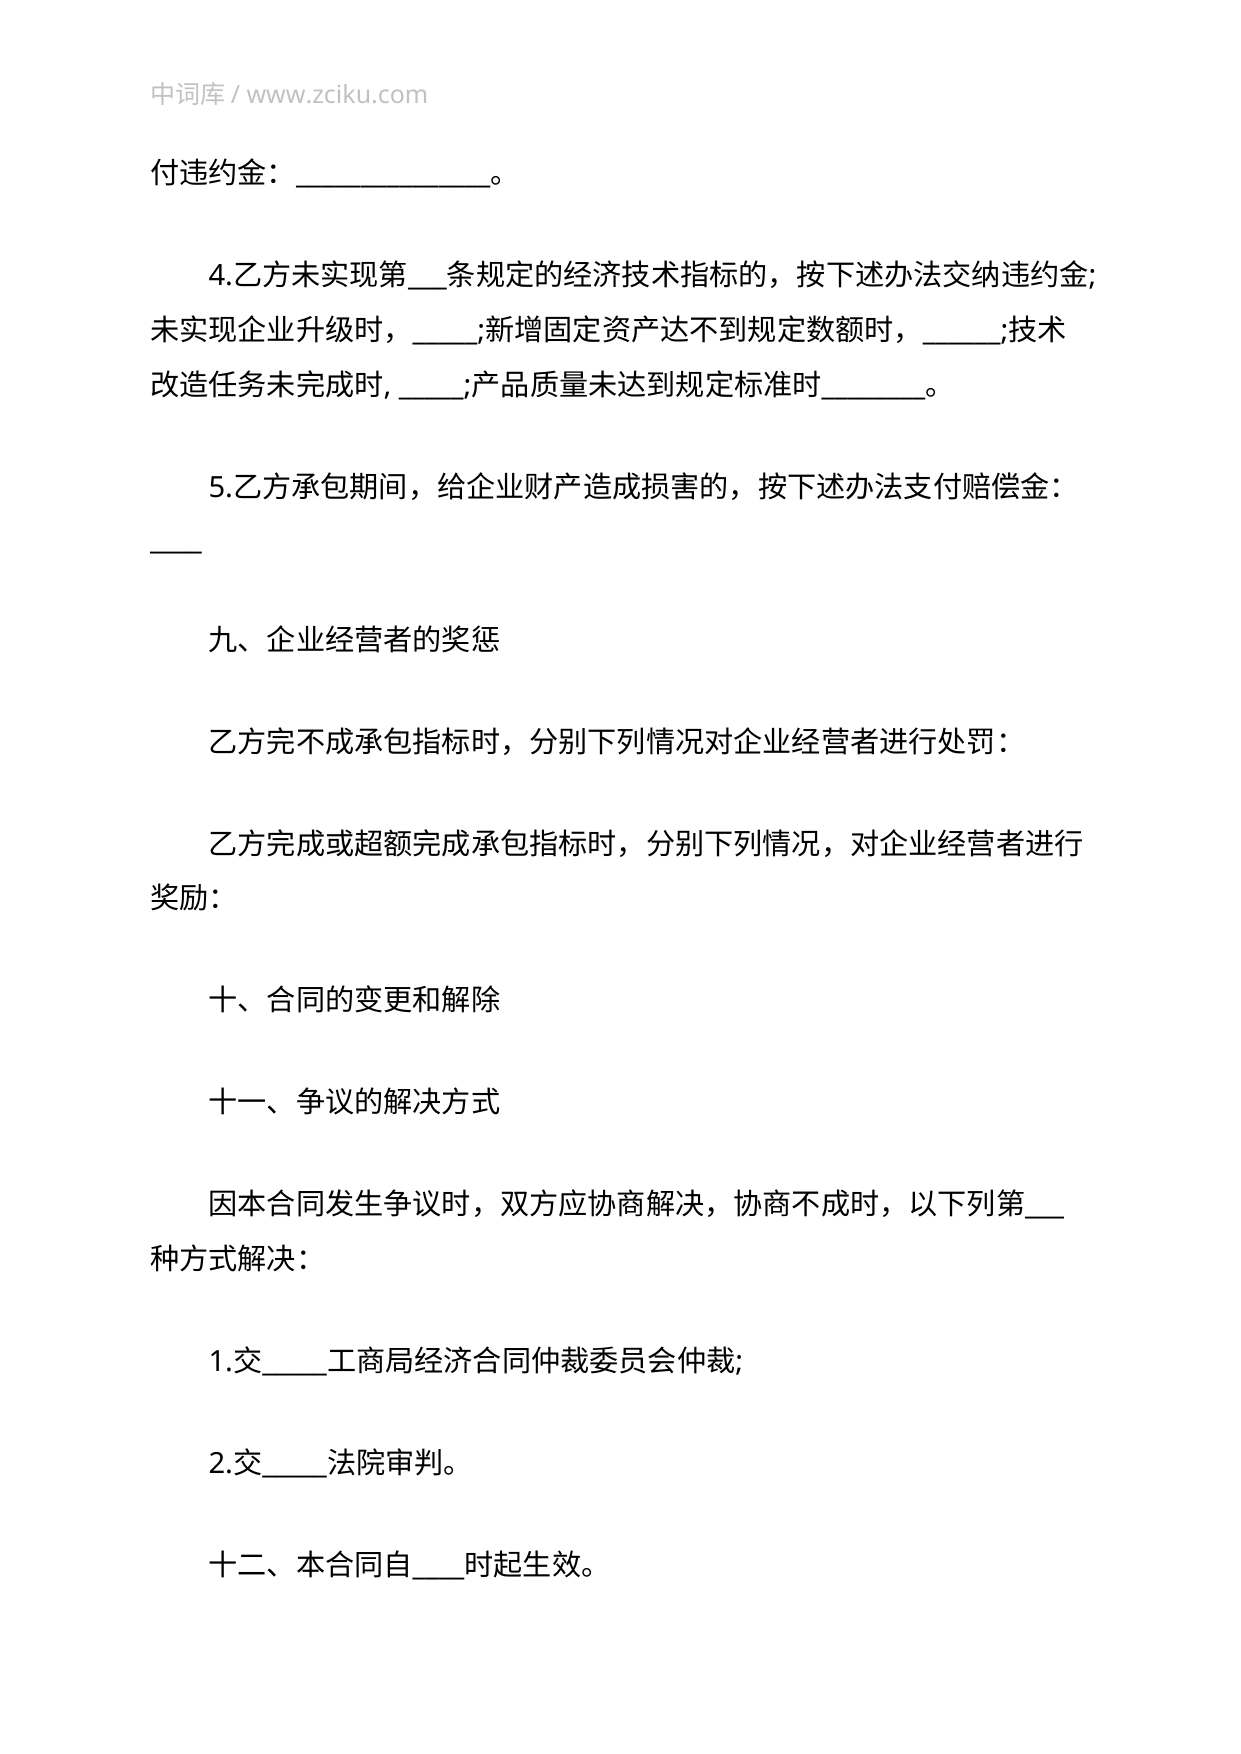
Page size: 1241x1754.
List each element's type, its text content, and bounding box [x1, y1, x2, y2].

text 因本合同发生争议时，双方应协商解决，协商不成时，以下列第___种方式解决： [150, 1180, 1090, 1278]
text 十一、争议的解决方式 [150, 1079, 1090, 1121]
text 十二、本合同自____时起生效。 [150, 1541, 1090, 1583]
text 1.交_____工商局经济合同仲裁委员会仲裁; [150, 1337, 1090, 1379]
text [150, 150, 1090, 192]
text 乙方完不成承包指标时，分别下列情况对企业经营者进行处罚： [150, 718, 1090, 761]
text 乙方完成或超额完成承包指标时，分别下列情况，对企业经营者进行奖励： [150, 820, 1090, 917]
text 九、企业经营者的奖惩 [150, 617, 1090, 659]
text 2.交_____法院审判。 [150, 1439, 1090, 1482]
text 4.乙方未实现第___条规定的经济技术指标的，按下述办法交纳违约金;未实现企业升级时，_____;新增固定资产达不到规定数额时，______;技术改造任务未完成时, _____;产品质量未达到规定标准时________。 [150, 252, 1090, 404]
text 十、合同的变更和解除 [150, 977, 1090, 1019]
text 5.乙方承包期间，给企业财产造成损害的，按下述办法支付赔偿金：____ [150, 464, 1090, 558]
